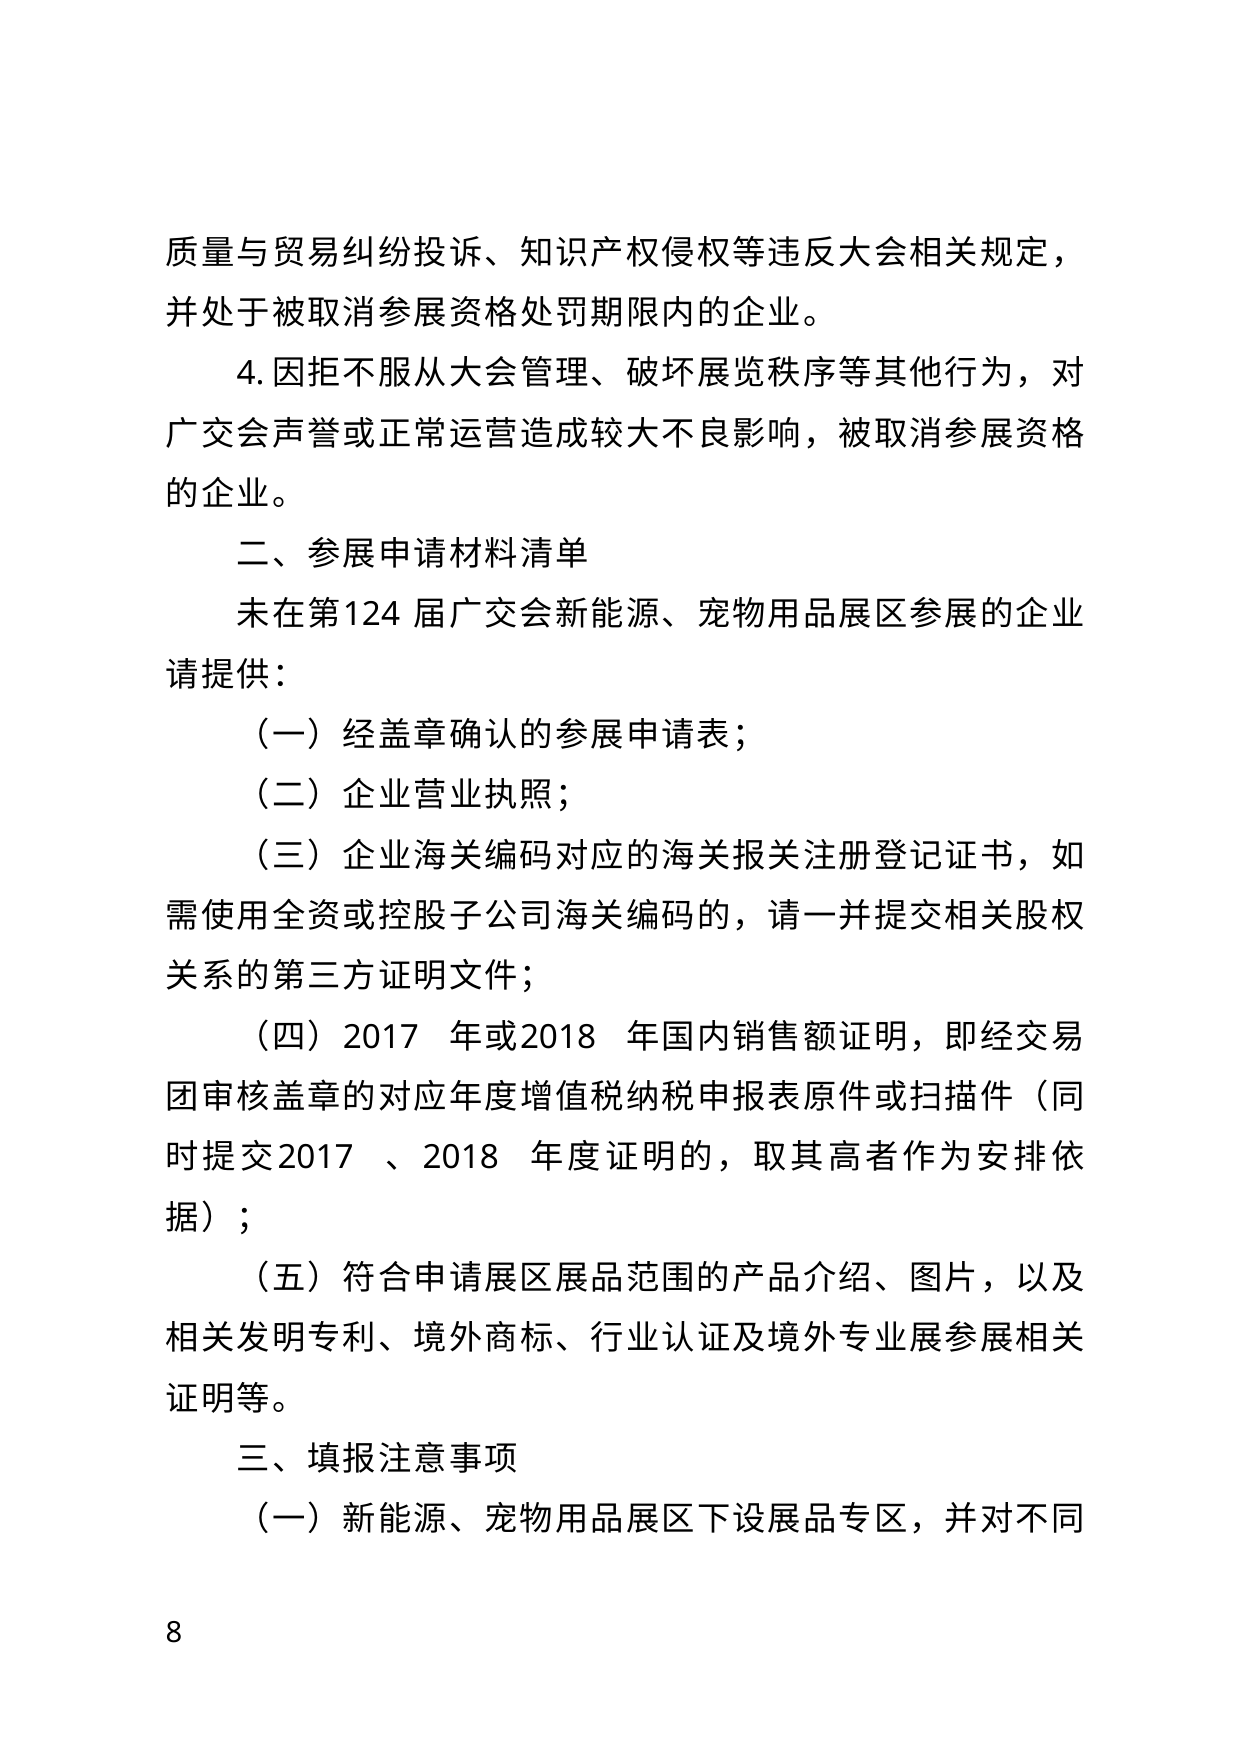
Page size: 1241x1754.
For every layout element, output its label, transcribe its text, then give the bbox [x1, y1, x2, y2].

text 二、参展申请材料清单 [166, 521, 1086, 581]
text （三）企业海关编码对应的海关报关注册登记证书，如需使用全资或控股子公司海关编码的，请一并提交相关股权关系的第三方证明文件； [166, 822, 1086, 1003]
text （四）2017年或2018年国内销售额证明，即经交易团审核盖章的对应年度增值税纳税申报表原件或扫描件（同时提交2017、2018年度证明的，取其高者作为安排依据）； [166, 1003, 1086, 1245]
text 未在第124届广交会新能源、宠物用品展区参展的企业请提供： [166, 581, 1086, 702]
text 4.因拒不服从大会管理、破坏展览秩序等其他行为，对广交会声誉或正常运营造成较大不良影响，被取消参展资格的企业。 [166, 340, 1086, 521]
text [166, 219, 1086, 340]
text （五）符合申请展区展品范围的产品介绍、图片，以及相关发明专利、境外商标、行业认证及境外专业展参展相关证明等。 [166, 1245, 1086, 1426]
text （二）企业营业执照； [166, 762, 1086, 822]
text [166, 1486, 1086, 1546]
text （一）经盖章确认的参展申请表； [166, 702, 1086, 762]
text 三、填报注意事项 [166, 1426, 1086, 1486]
